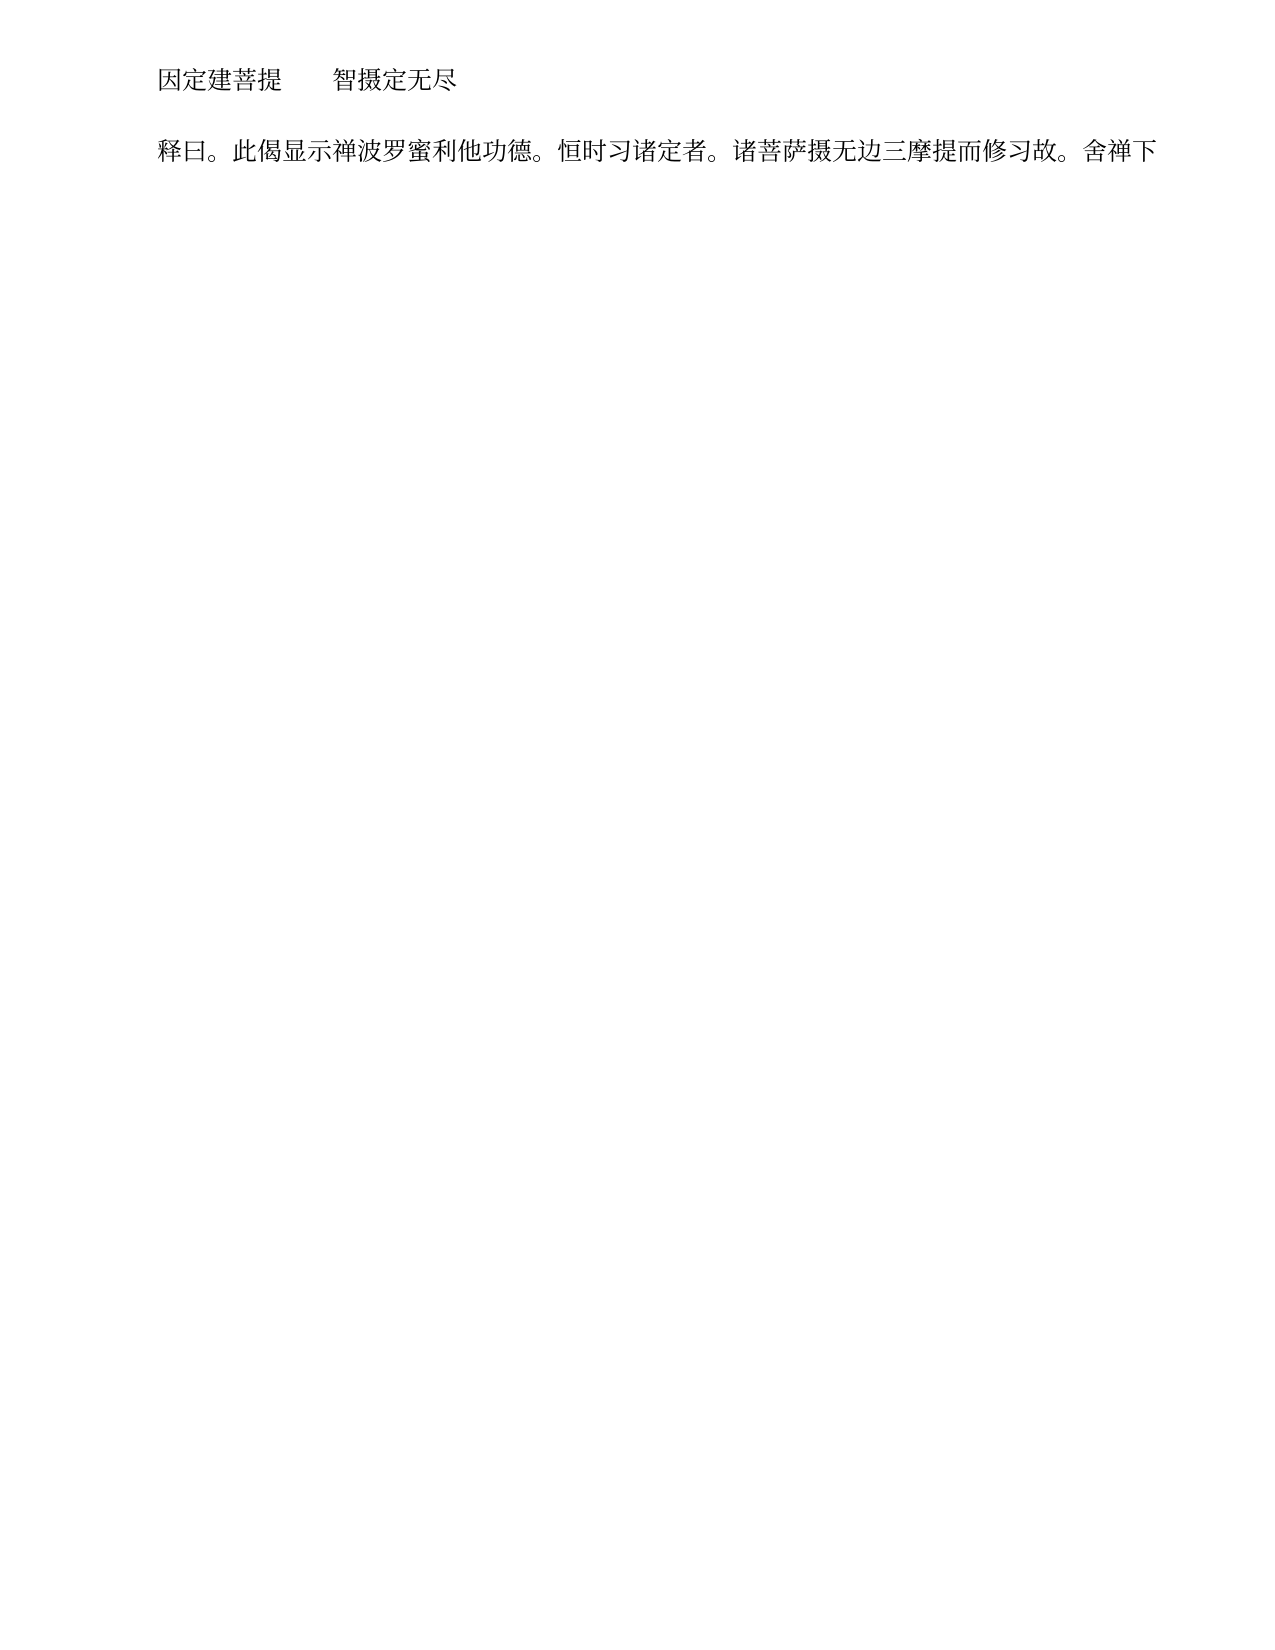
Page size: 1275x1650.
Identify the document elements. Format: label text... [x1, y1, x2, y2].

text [157, 60, 458, 96]
text 释曰。此偈显示禅波罗蜜利他功德。恒时习诸定者。诸菩萨摄无边三摩提而修习故。舍禅下 [157, 131, 1173, 167]
